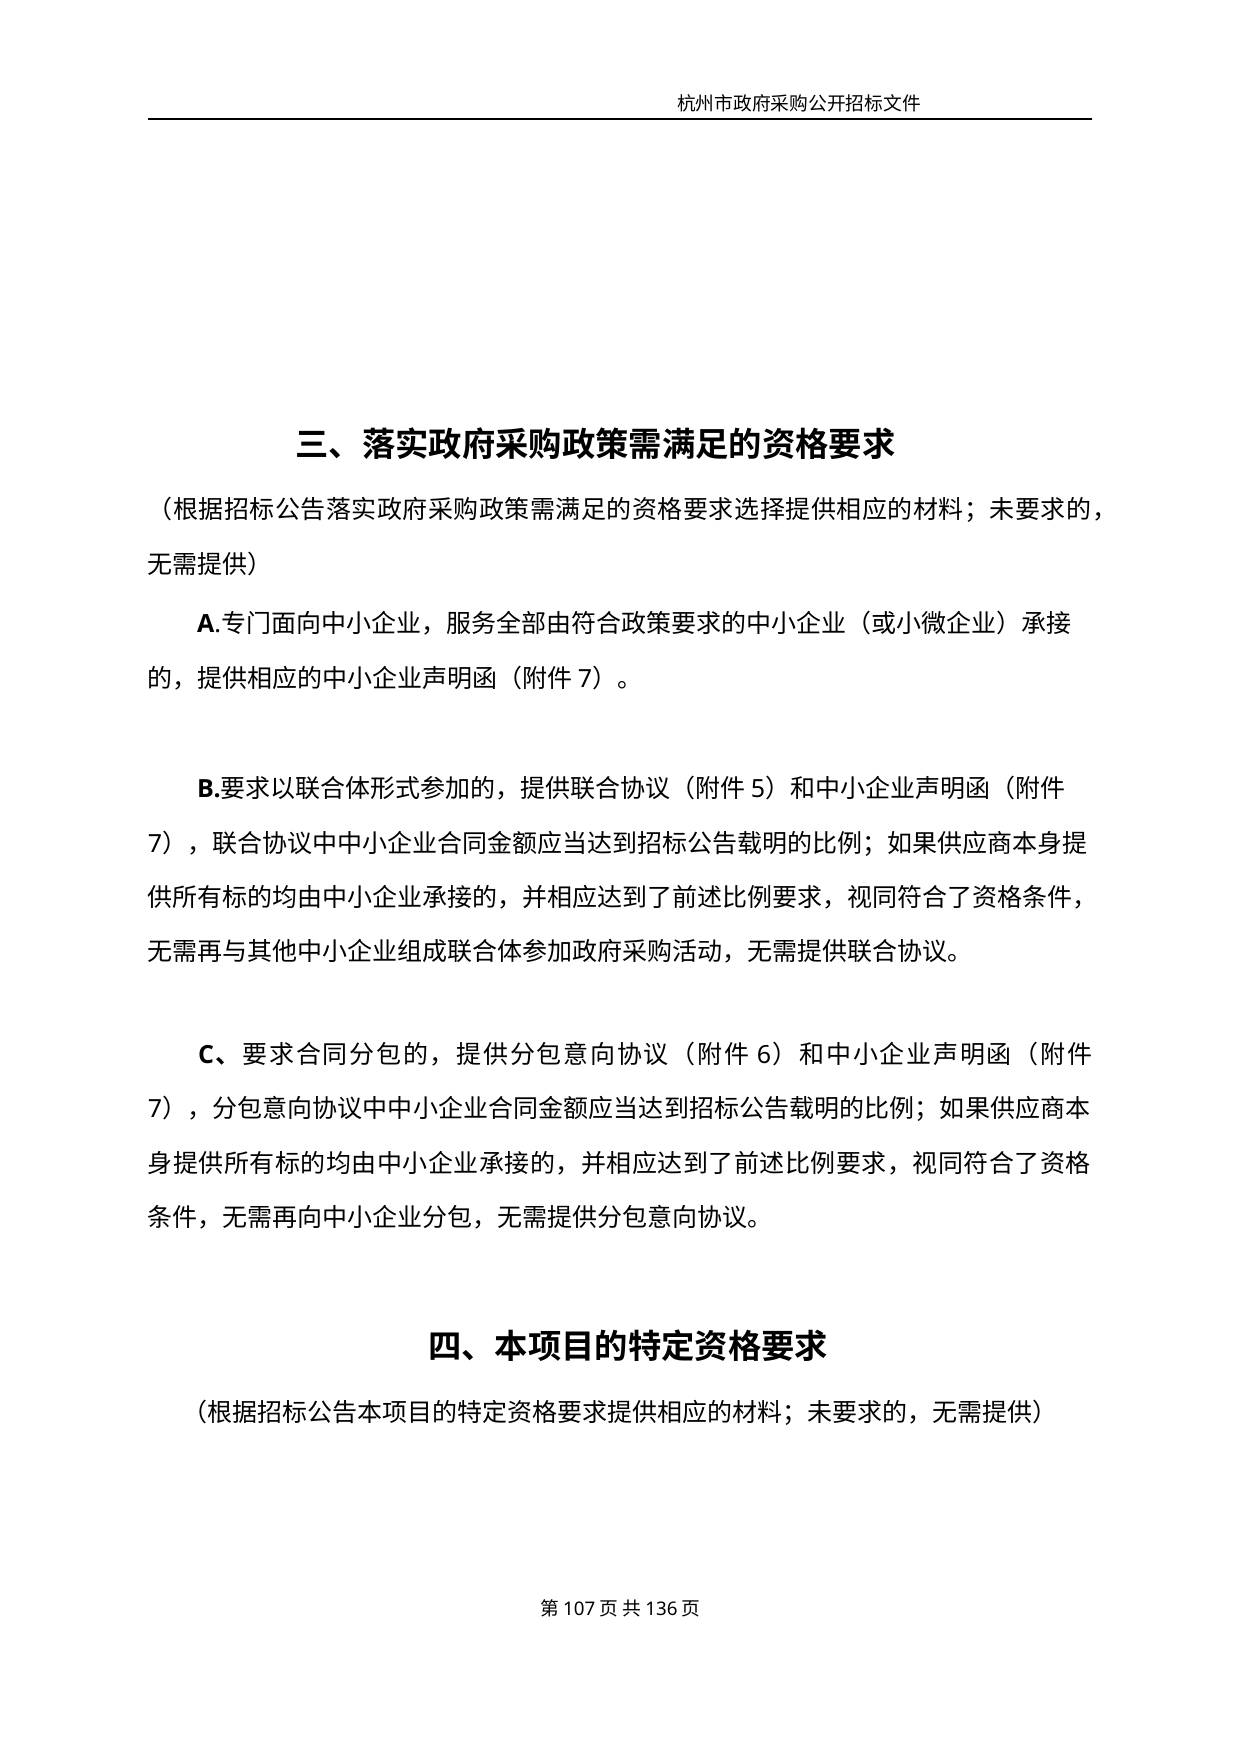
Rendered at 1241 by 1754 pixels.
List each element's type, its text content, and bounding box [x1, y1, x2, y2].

text 三、落实政府采购政策需满足的资格要求 [148, 417, 1042, 466]
text C、要求合同分包的，提供分包意向协议（附件6）和中小企业声明函（附件7），分包意向协议中中小企业合同金额应当达到招标公告载明的比例；如果供应商本身提供所有标的均由中小企业承接的，并相应达到了前述比例要求，视同符合了资格条件，无需再向中小企业分包，无需提供分包意向协议。 [148, 1034, 1092, 1234]
text （根据招标公告本项目的特定资格要求提供相应的材料；未要求的，无需提供） [148, 1392, 1092, 1429]
text B.要求以联合体形式参加的，提供联合协议（附件5）和中小企业声明函（附件7），联合协议中中小企业合同金额应当达到招标公告载明的比例；如果供应商本身提供所有标的均由中小企业承接的，并相应达到了前述比例要求，视同符合了资格条件，无需再与其他中小企业组成联合体参加政府采购活动，无需提供联合协议。 [148, 769, 1092, 968]
text A.专门面向中小企业，服务全部由符合政策要求的中小企业（或小微企业）承接的，提供相应的中小企业声明函（附件7）。 [148, 604, 1092, 694]
text 四、本项目的特定资格要求 [163, 1320, 1092, 1368]
text （根据招标公告落实政府采购政策需满足的资格要求选择提供相应的材料；未要求的，无需提供） [148, 490, 1092, 580]
